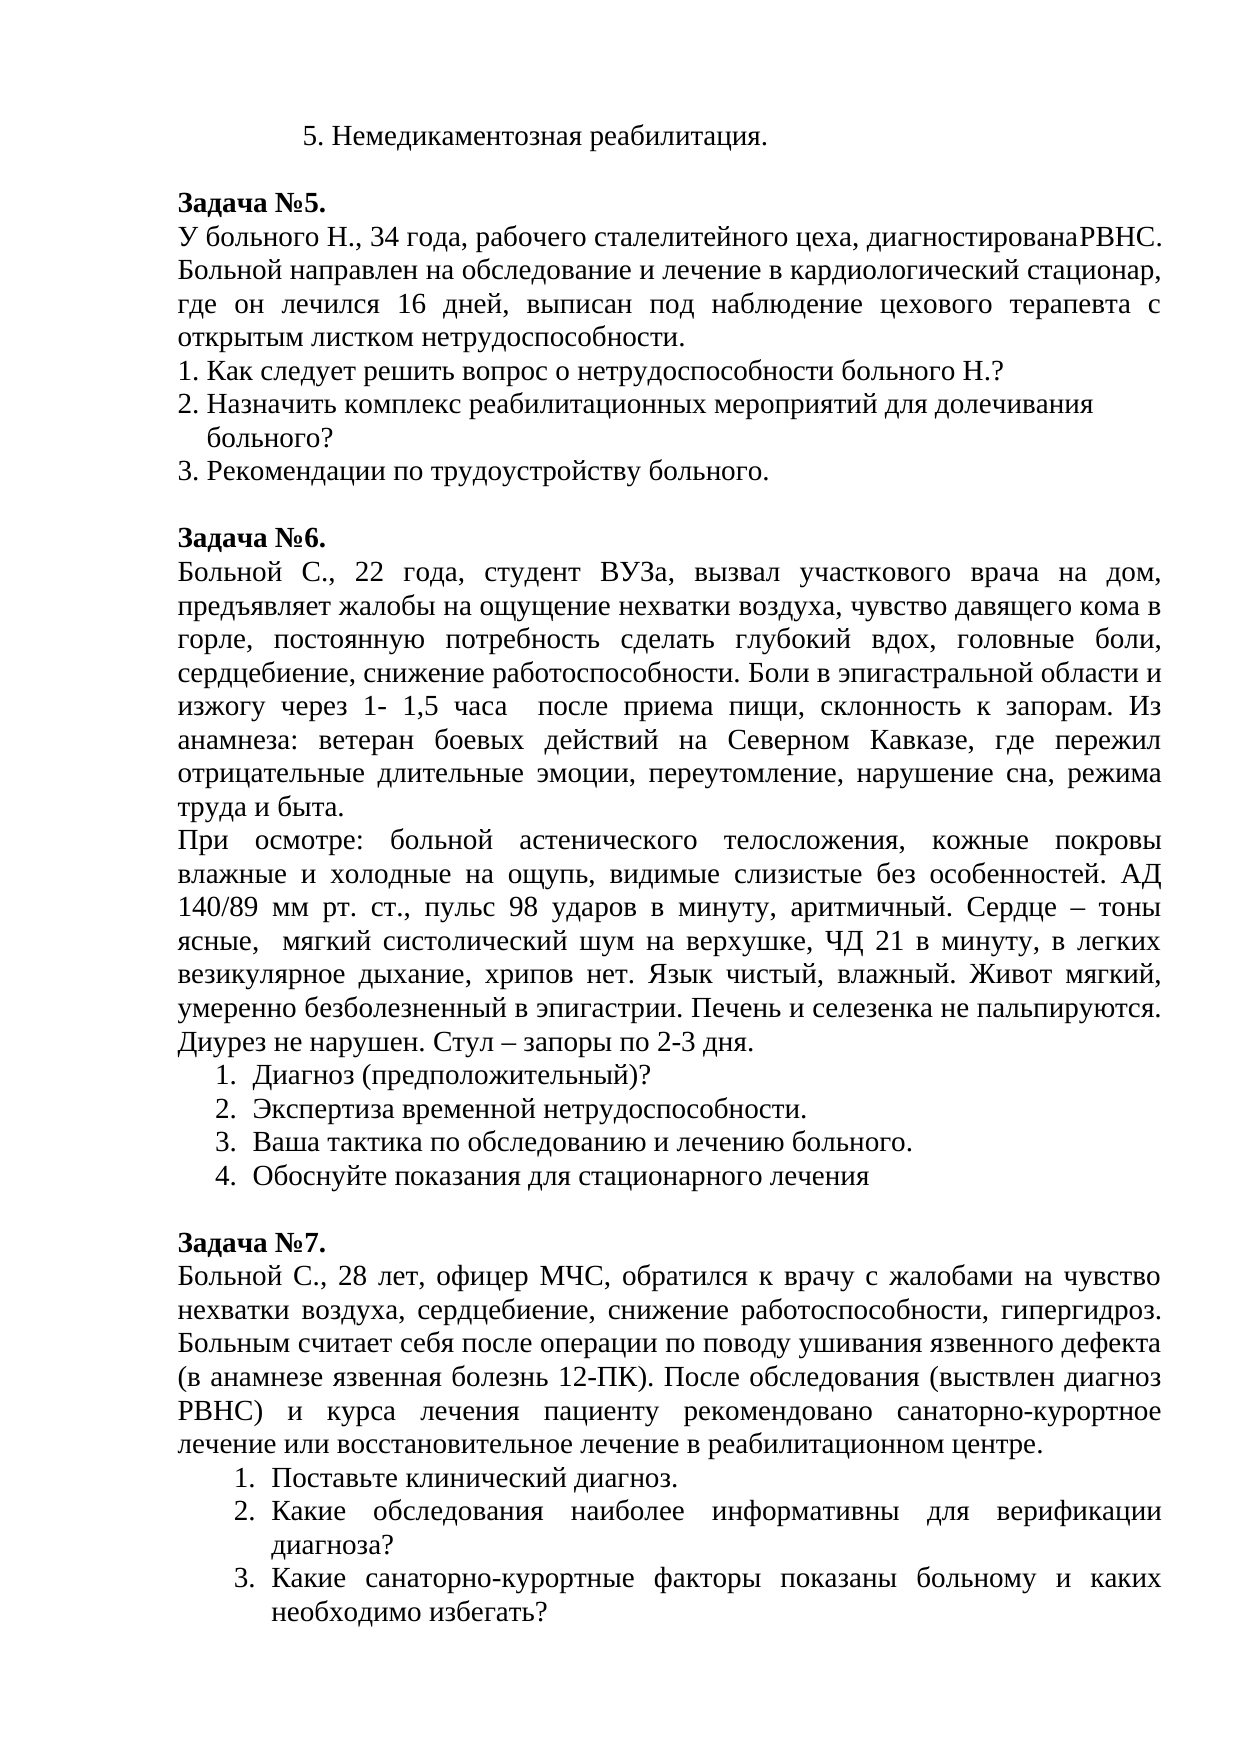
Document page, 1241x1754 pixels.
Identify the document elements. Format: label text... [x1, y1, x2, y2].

list Диагноз (предположительный)? [215, 1057, 1162, 1091]
text У больного Н., 34 года, рабочего сталелитейного цеха, диагностированаРВНС. Больной направлен на обследование и лечение в кардиологический стационар, где он лечился 16 дней, выписан под наблюдение цехового терапевта с открытым листком нетрудоспособности. [177, 219, 1162, 353]
text Больной С., 28 лет, офицер МЧС, обратился к врачу с жалобами на чувство нехватки воздуха, сердцебиение, снижение работоспособности, гипергидроз. Больным считает себя после операции по поводу ушивания язвенного дефекта (в анамнезе язвенная болезнь 12-ПК). После обследования (выствлен диагноз РВНС) и курса лечения пациенту рекомендовано санаторно-курортное лечение или восстановительное лечение в реабилитационном центре. [177, 1258, 1162, 1460]
text При осмотре: больной астенического телосложения, кожные покровы влажные и холодные на ощупь, видимые слизистые без особенностей. АД 140/89 мм рт. ст., пульс 98 ударов в минуту, аритмичный. Сердце – тоны ясные, мягкий систолический шум на верхушке, ЧД 21 в минуту, в легких везикулярное дыхание, хрипов нет. Язык чистый, влажный. Живот мягкий, умеренно безболезненный в эпигастрии. Печень и селезенка не пальпируются. Диурез не нарушен. Стул – запоры по 2-3 дня. [177, 822, 1162, 1057]
list Какие обследования наиболее информативны для верификации диагноза? [233, 1493, 1162, 1560]
text больного? [177, 420, 1162, 453]
text 1. Как следует решить вопрос о нетрудоспособности больного Н.? [177, 353, 1162, 386]
text 5. Немедикаментозная реабилитация. [290, 118, 1162, 152]
list Какие санаторно-курортные факторы показаны больному и каких необходимо избегать? [233, 1560, 1162, 1627]
text Задача №5. [177, 185, 1162, 219]
text Задача №7. [177, 1225, 1162, 1258]
text 2. Назначить комплекс реабилитационных мероприятий для долечивания [177, 386, 1162, 420]
list Экспертиза временной нетрудоспособности. [215, 1091, 1162, 1124]
text 3. Рекомендации по трудоустройству больного. [177, 453, 1162, 487]
text Больной С., 22 года, студент ВУЗа, вызвал участкового врача на дом, предъявляет жалобы на ощущение нехватки воздуха, чувство давящего кома в горле, постоянную потребность сделать глубокий вдох, головные боли, сердцебиение, снижение работоспособности. Боли в эпигастральной области и изжогу через 1- 1,5 часа после приема пищи, склонность к запорам. Из анамнеза: ветеран боевых действий на Северном Кавказе, где пережил отрицательные длительные эмоции, переутомление, нарушение сна, режима труда и быта. [177, 554, 1162, 822]
list Поставьте клинический диагноз. [233, 1460, 1162, 1493]
list Обоснуйте показания для стационарного лечения [215, 1158, 1162, 1191]
text Задача №6. [177, 521, 1162, 554]
list Ваша тактика по обследованию и лечению больного. [215, 1124, 1162, 1158]
